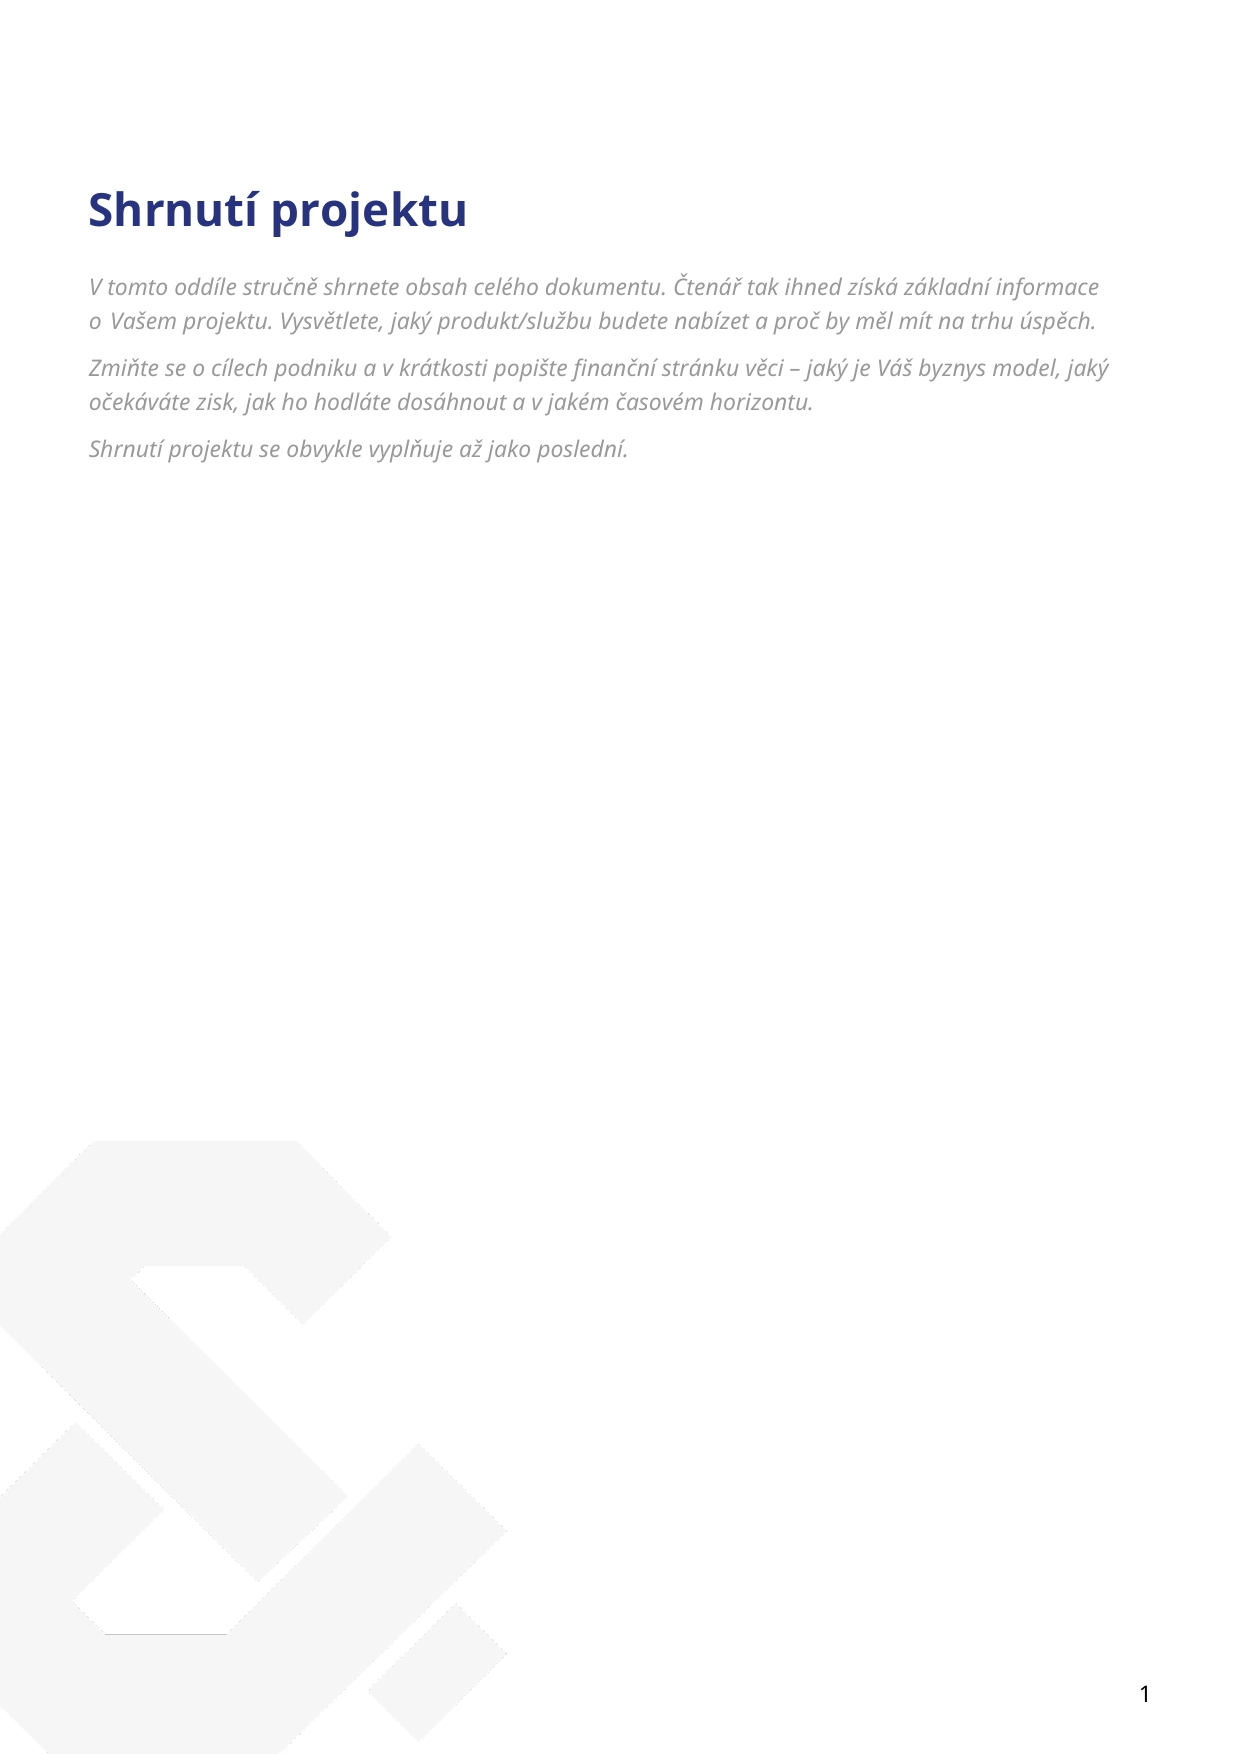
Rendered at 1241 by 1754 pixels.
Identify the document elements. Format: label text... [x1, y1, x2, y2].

subtitle Shrnutí projektu [88, 177, 1152, 239]
subtitle V tomto oddíle stručně shrnete obsah celého dokumentu. Čtenář tak ihned získá základní informace o Vašem projektu. Vysvětlete, jaký produkt/službu budete nabízet a proč by měl mít na trhu úspěch. [88, 271, 1152, 336]
subtitle Shrnutí projektu se obvykle vyplňuje až jako poslední. [88, 433, 1152, 464]
picture [0, 1141, 507, 1754]
subtitle Zmiňte se o cílech podniku a v krátkosti popište finanční stránku věci – jaký je Váš byznys model, jaký očekáváte zisk, jak ho hodláte dosáhnout a v jakém časovém horizontu. [88, 352, 1152, 417]
